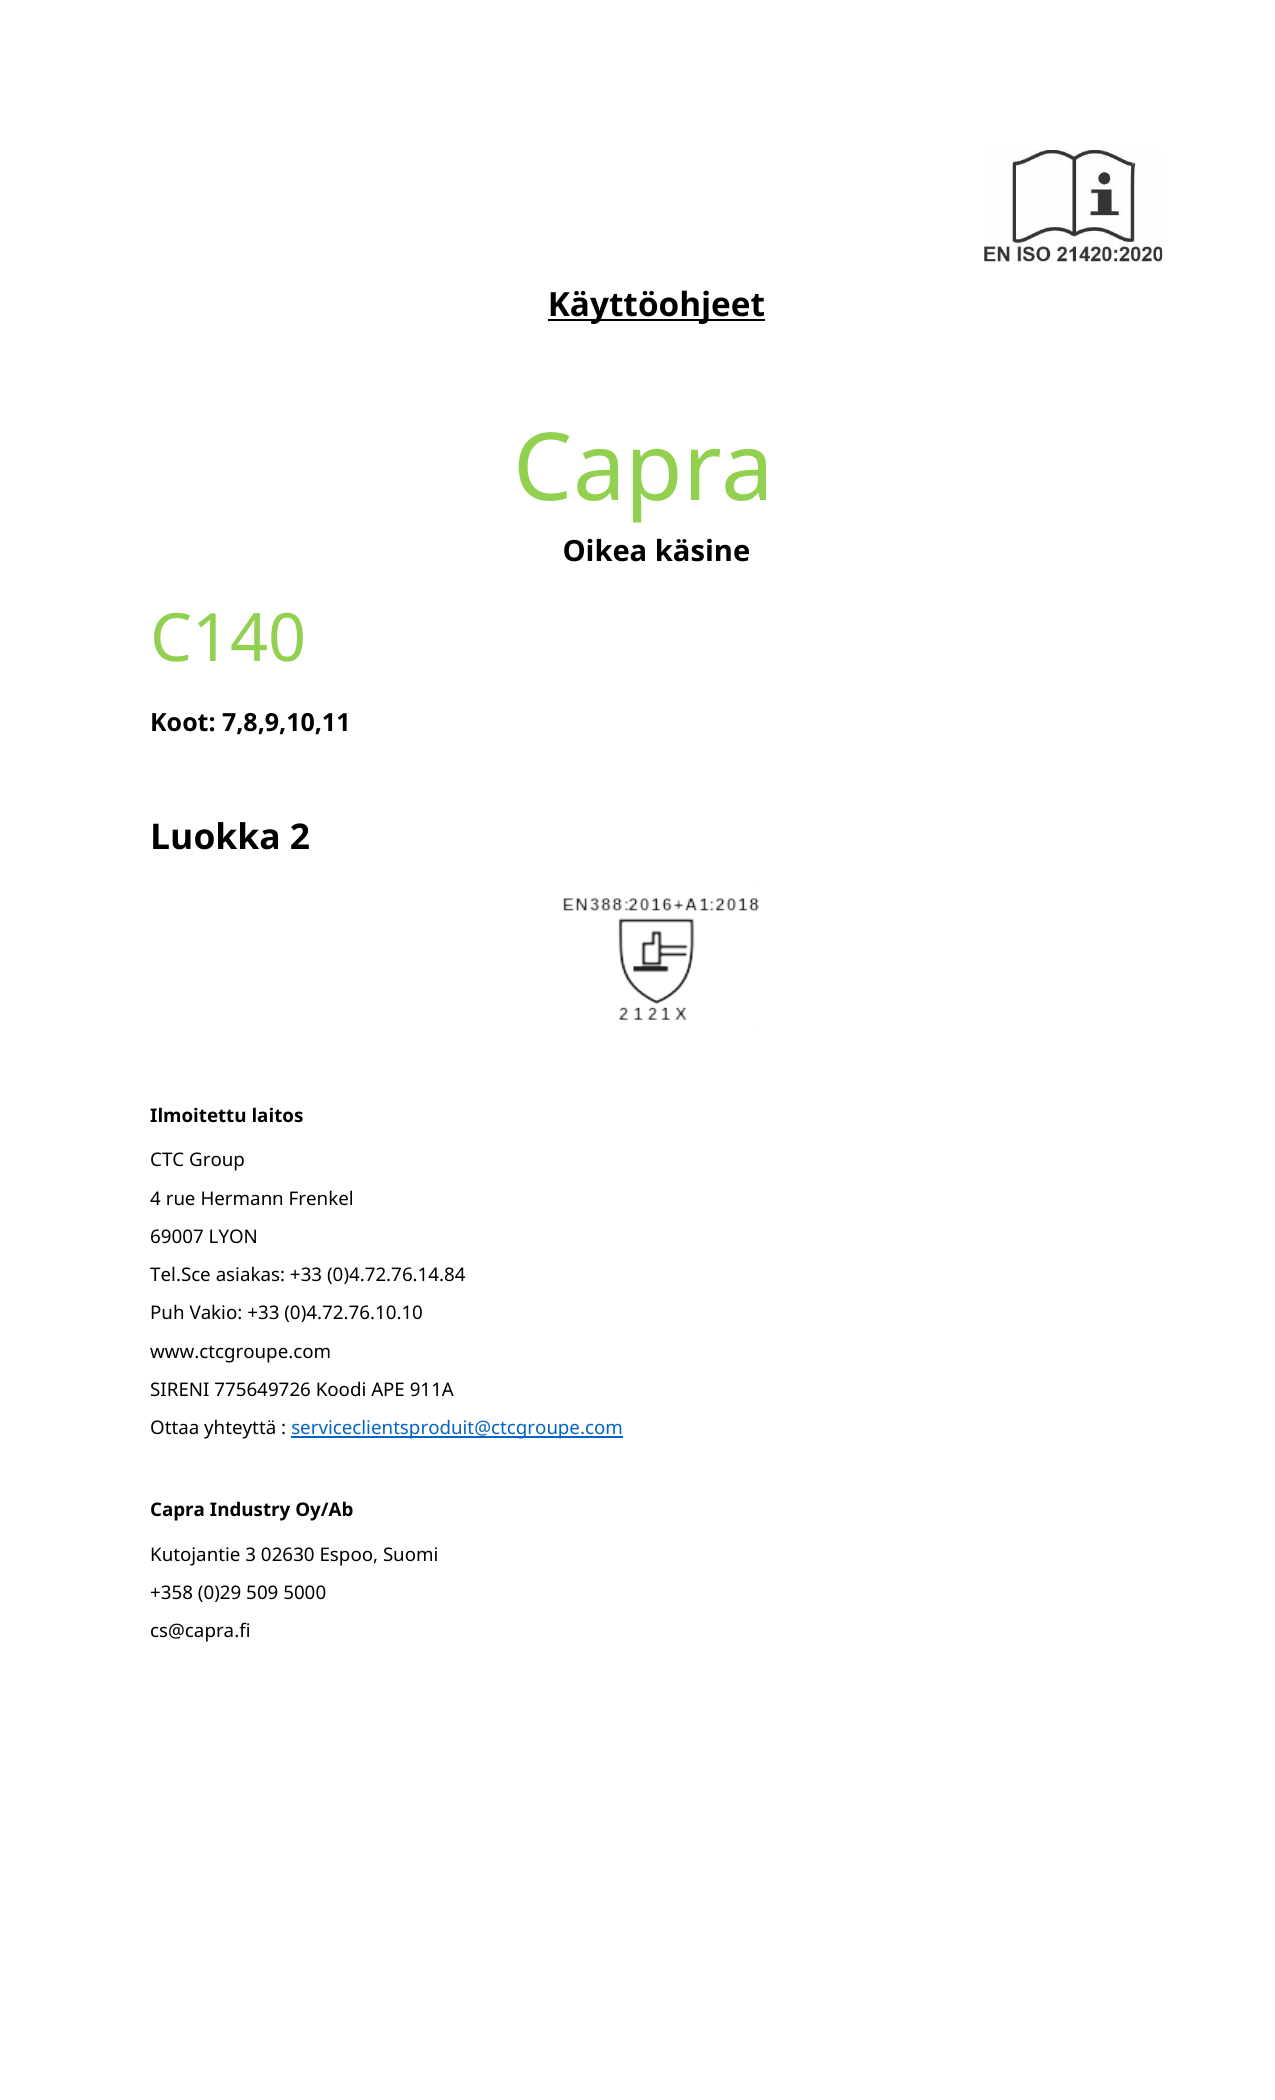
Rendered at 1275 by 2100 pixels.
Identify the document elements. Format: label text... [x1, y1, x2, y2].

text Ilmoitettu laitos [150, 1103, 1162, 1128]
text Koot: 7,8,9,10,11 [150, 705, 1162, 739]
text cs@capra.fi [150, 1617, 1162, 1643]
text CTC Group [150, 1147, 1162, 1172]
text Tel.Sce asiakas: +33 (0)4.72.76.14.84 [150, 1261, 1162, 1287]
text Capra Industry Oy/Ab [150, 1497, 1162, 1522]
text www.ctcgroupe.com [150, 1338, 1162, 1363]
picture [984, 150, 1163, 262]
text 69007 LYON [150, 1223, 1162, 1249]
text 4 rue Hermann Frenkel [150, 1185, 1162, 1211]
text C140 [150, 590, 1162, 681]
text Ottaa yhteyttä : serviceclientsproduit@ctcgroupe.com [150, 1414, 1162, 1440]
text Käyttöohjeet [150, 281, 1162, 326]
text Capra Oikea käsine [150, 400, 1162, 570]
text Puh Vakio: +33 (0)4.72.76.10.10 [150, 1300, 1162, 1325]
text Luokka 2 [150, 812, 1162, 860]
text SIRENI 775649726 Koodi APE 911A [150, 1376, 1162, 1402]
text Kutojantie 3 02630 Espoo, Suomi [150, 1541, 1162, 1566]
text +358 (0)29 509 5000 [150, 1579, 1162, 1605]
